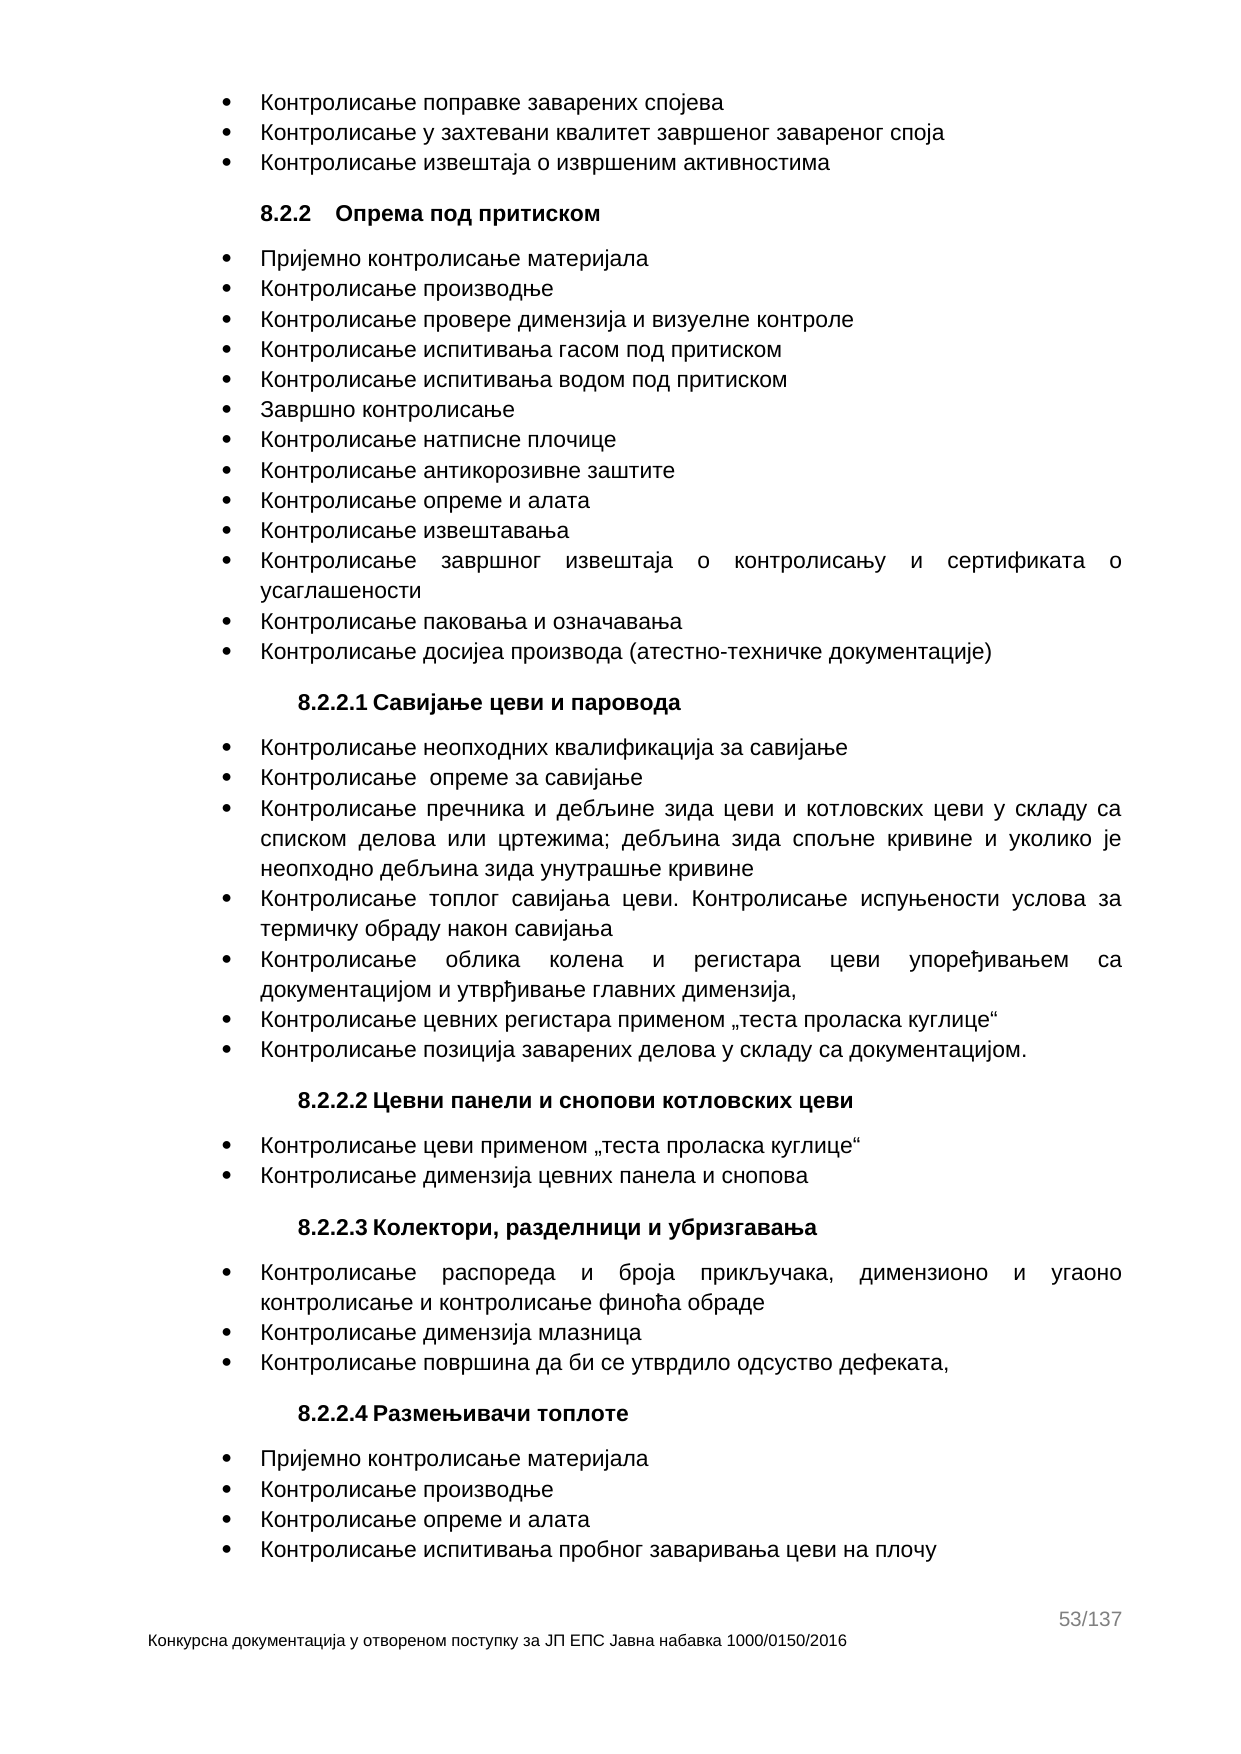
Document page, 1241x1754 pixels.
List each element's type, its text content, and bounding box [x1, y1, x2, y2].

list Пријемно контролисање материјала [223, 1445, 1122, 1472]
list Контролисање поправке заварених спојева [223, 89, 1122, 115]
list Контролисање испитивања водом под притиском [223, 366, 1122, 392]
list Контролисање паковања и означавања [223, 608, 1122, 634]
list Контролисање површина да би се утврдило одсуство дефеката, [223, 1349, 1122, 1376]
list Контролисање димензија цевних панела и снопова [223, 1162, 1122, 1189]
list Контролисање опреме и алата [223, 1506, 1122, 1532]
list Контролисање антикорозивне заштите [223, 457, 1122, 483]
list Пријемно контролисање материјала [223, 245, 1122, 272]
list Размењивачи топлоте [298, 1400, 1122, 1427]
list Контролисање извештавања [223, 517, 1122, 543]
list Контролисање опреме и алата [223, 487, 1122, 513]
list Завршно контролисање [223, 396, 1122, 423]
list Контролисање распореда и броја прикључака, димензионо и угаоно контролисање и контролисање финоћа обраде [223, 1259, 1122, 1315]
list Контролисање димензија млазница [223, 1319, 1122, 1345]
list Контролисање позиција заварених делова у складу са документацијом. [223, 1036, 1122, 1062]
list Цевни панели и снопови котловских цеви [298, 1087, 1122, 1113]
list Контролисање у захтевани квалитет завршеног завареног споја [223, 119, 1122, 145]
list Савијање цеви и паровода [298, 689, 1122, 715]
list Контролисање цеви применом „теста проласка куглице“ [223, 1132, 1122, 1159]
list Контролисање провере димензија и визуелне контроле [223, 306, 1122, 332]
list Колектори, разделници и убризгавања [298, 1213, 1122, 1240]
list Контролисање испитивања пробног заваривања цеви на плочу [223, 1536, 1122, 1562]
list Контролисање извештаја о извршеним активностима [223, 149, 1122, 175]
list Контролисање топлог савијања цеви. Контролисање испуњености услова за термичку обраду након савијања [223, 885, 1122, 942]
list Контролисање досијеа производа (атестно-техничке документације) [223, 638, 1122, 664]
list Контролисање облика колена и регистара цеви упоређивањем са документацијом и утврђивање главних димензија, [223, 946, 1122, 1002]
list Контролисање цевних регистара применом „теста проласка куглице“ [223, 1006, 1122, 1032]
list Контролисање производње [223, 1476, 1122, 1502]
list Контролисање опреме за савијање [223, 764, 1122, 791]
list Контролисање завршног извештаја о контролисању и сертификата о усаглашености [223, 547, 1122, 604]
list Контролисање пречника и дебљине зида цеви и котловских цеви у складу са списком делова или цртежима; дебљина зида спољне кривине и уколико је неопходно дебљина зида унутрашње кривине [223, 794, 1122, 881]
list Контролисање неопходних квалификација за савијање [223, 734, 1122, 760]
list Контролисање производње [223, 275, 1122, 302]
list Опрема под притиском [260, 200, 1122, 226]
list Контролисање испитивања гасом под притиском [223, 336, 1122, 362]
list Контролисање натписне плочице [223, 426, 1122, 453]
